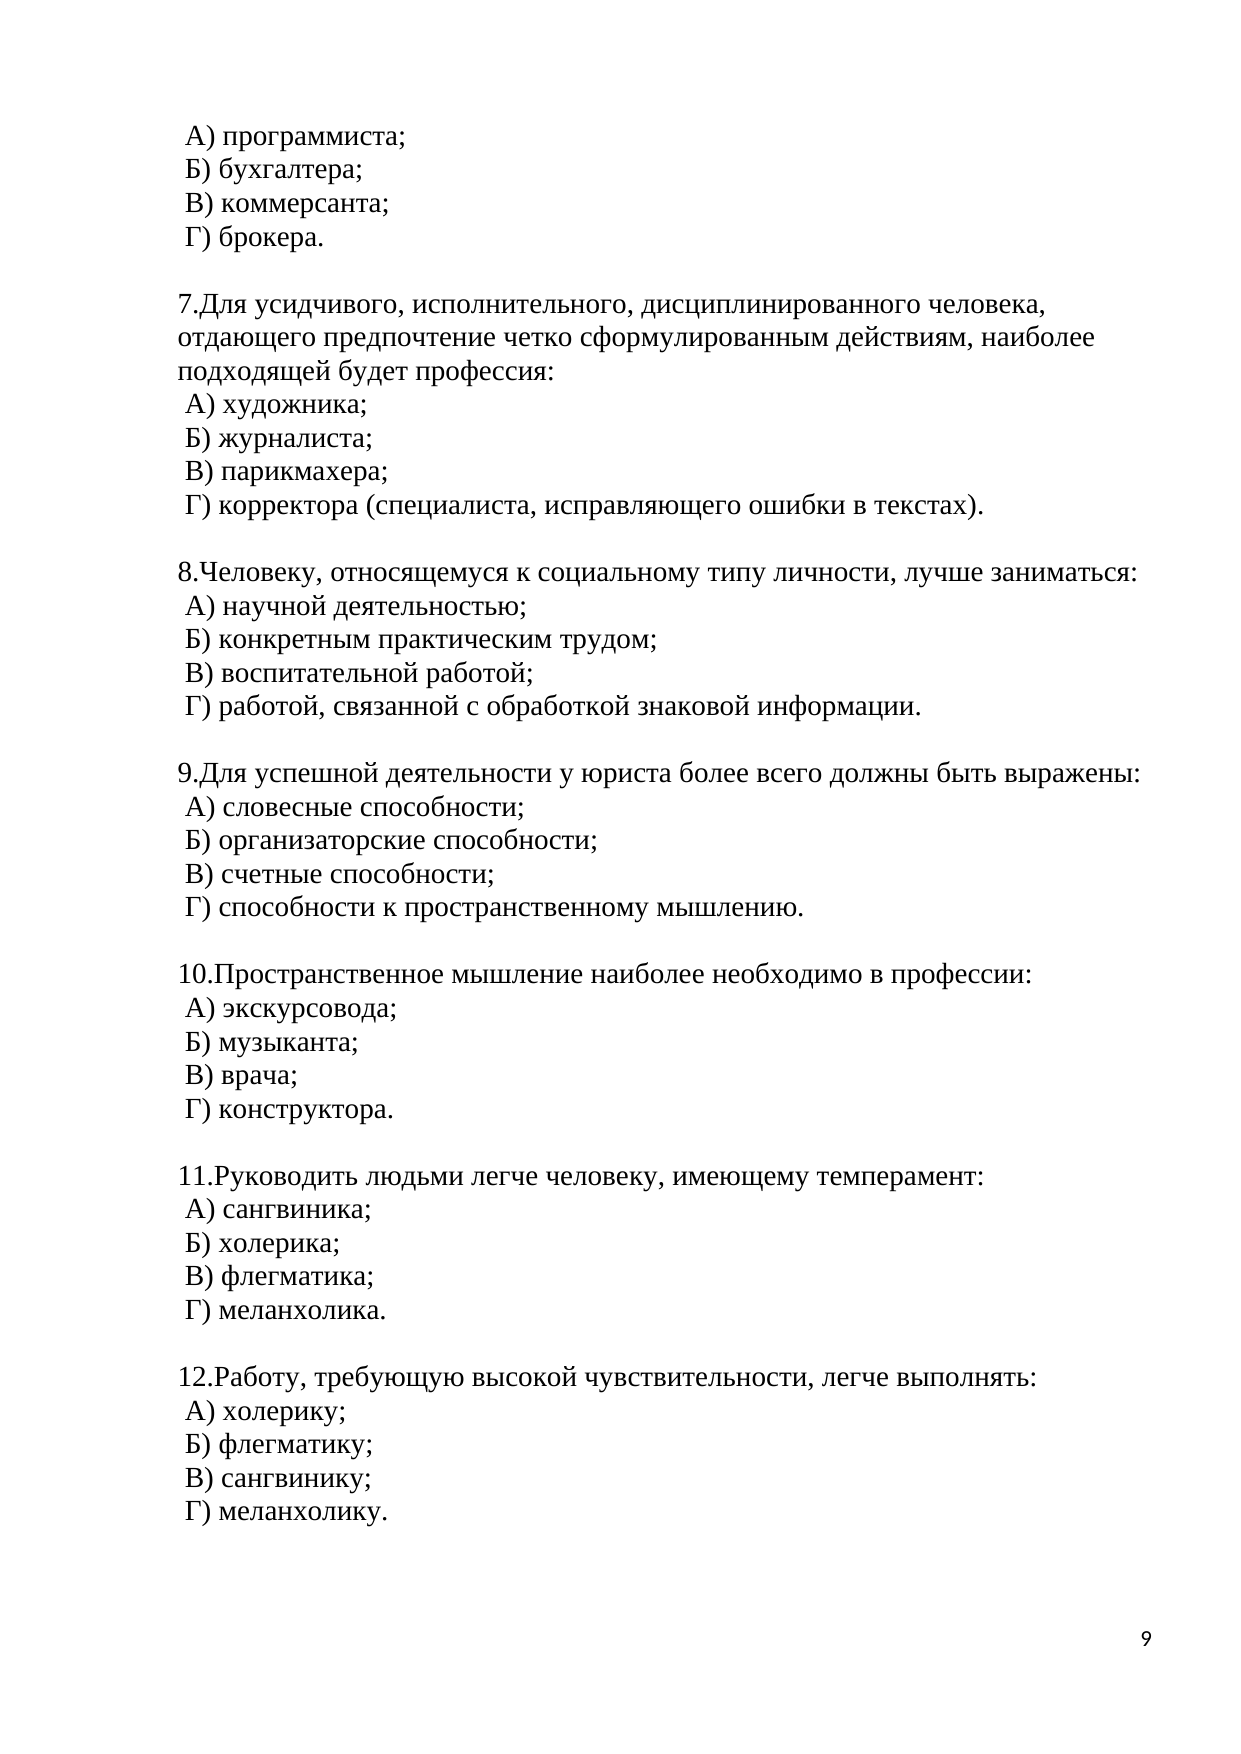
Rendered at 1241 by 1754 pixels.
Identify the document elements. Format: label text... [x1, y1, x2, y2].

text 9.Для успешной деятельности у юриста более всего должны быть выражены: [177, 755, 1152, 789]
text Г) меланхолика. [177, 1292, 1152, 1326]
text Г) брокера. [177, 219, 1152, 252]
text Г) конструктора. [177, 1091, 1152, 1124]
text Б) холерика; [177, 1225, 1152, 1258]
text В) воспитательной работой; [177, 655, 1152, 688]
text Г) корректора (специалиста, исправляющего ошибки в текстах). [177, 487, 1152, 521]
text Г) способности к пространственному мышлению. [177, 889, 1152, 923]
text Г) работой, связанной с обработкой знаковой информации. [177, 688, 1152, 722]
text А) художника; [177, 386, 1152, 420]
text 10.Пространственное мышление наиболее необходимо в профессии: [177, 957, 1152, 990]
text Б) конкретным практическим трудом; [177, 621, 1152, 655]
text В) счетные способности; [177, 856, 1152, 889]
text 7.Для усидчивого, исполнительного, дисциплинированного человека, отдающего предпочтение четко сформулированным действиям, наиболее подходящей будет профессия: [177, 286, 1152, 386]
text 8.Человеку, относящемуся к социальному типу личности, лучше заниматься: [177, 554, 1152, 588]
text В) коммерсанта; [177, 185, 1152, 219]
text В) сангвинику; [177, 1460, 1152, 1493]
text Б) организаторские способности; [177, 822, 1152, 856]
text Б) журналиста; [177, 420, 1152, 453]
text А) программиста; [177, 118, 1152, 152]
text 11.Руководить людьми легче человеку, имеющему темперамент: [177, 1158, 1152, 1191]
text А) сангвиника; [177, 1191, 1152, 1225]
text В) флегматика; [177, 1258, 1152, 1292]
text Г) меланхолику. [177, 1493, 1152, 1527]
text В) врача; [177, 1057, 1152, 1091]
text А) научной деятельностью; [177, 588, 1152, 621]
text А) холерику; [177, 1393, 1152, 1426]
text А) словесные способности; [177, 789, 1152, 822]
text Б) флегматику; [177, 1426, 1152, 1460]
text В) парикмахера; [177, 453, 1152, 487]
text А) экскурсовода; [177, 990, 1152, 1024]
text Б) бухгалтера; [177, 152, 1152, 185]
text Б) музыканта; [177, 1024, 1152, 1057]
text 12.Работу, требующую высокой чувствительности, легче выполнять: [177, 1359, 1152, 1393]
